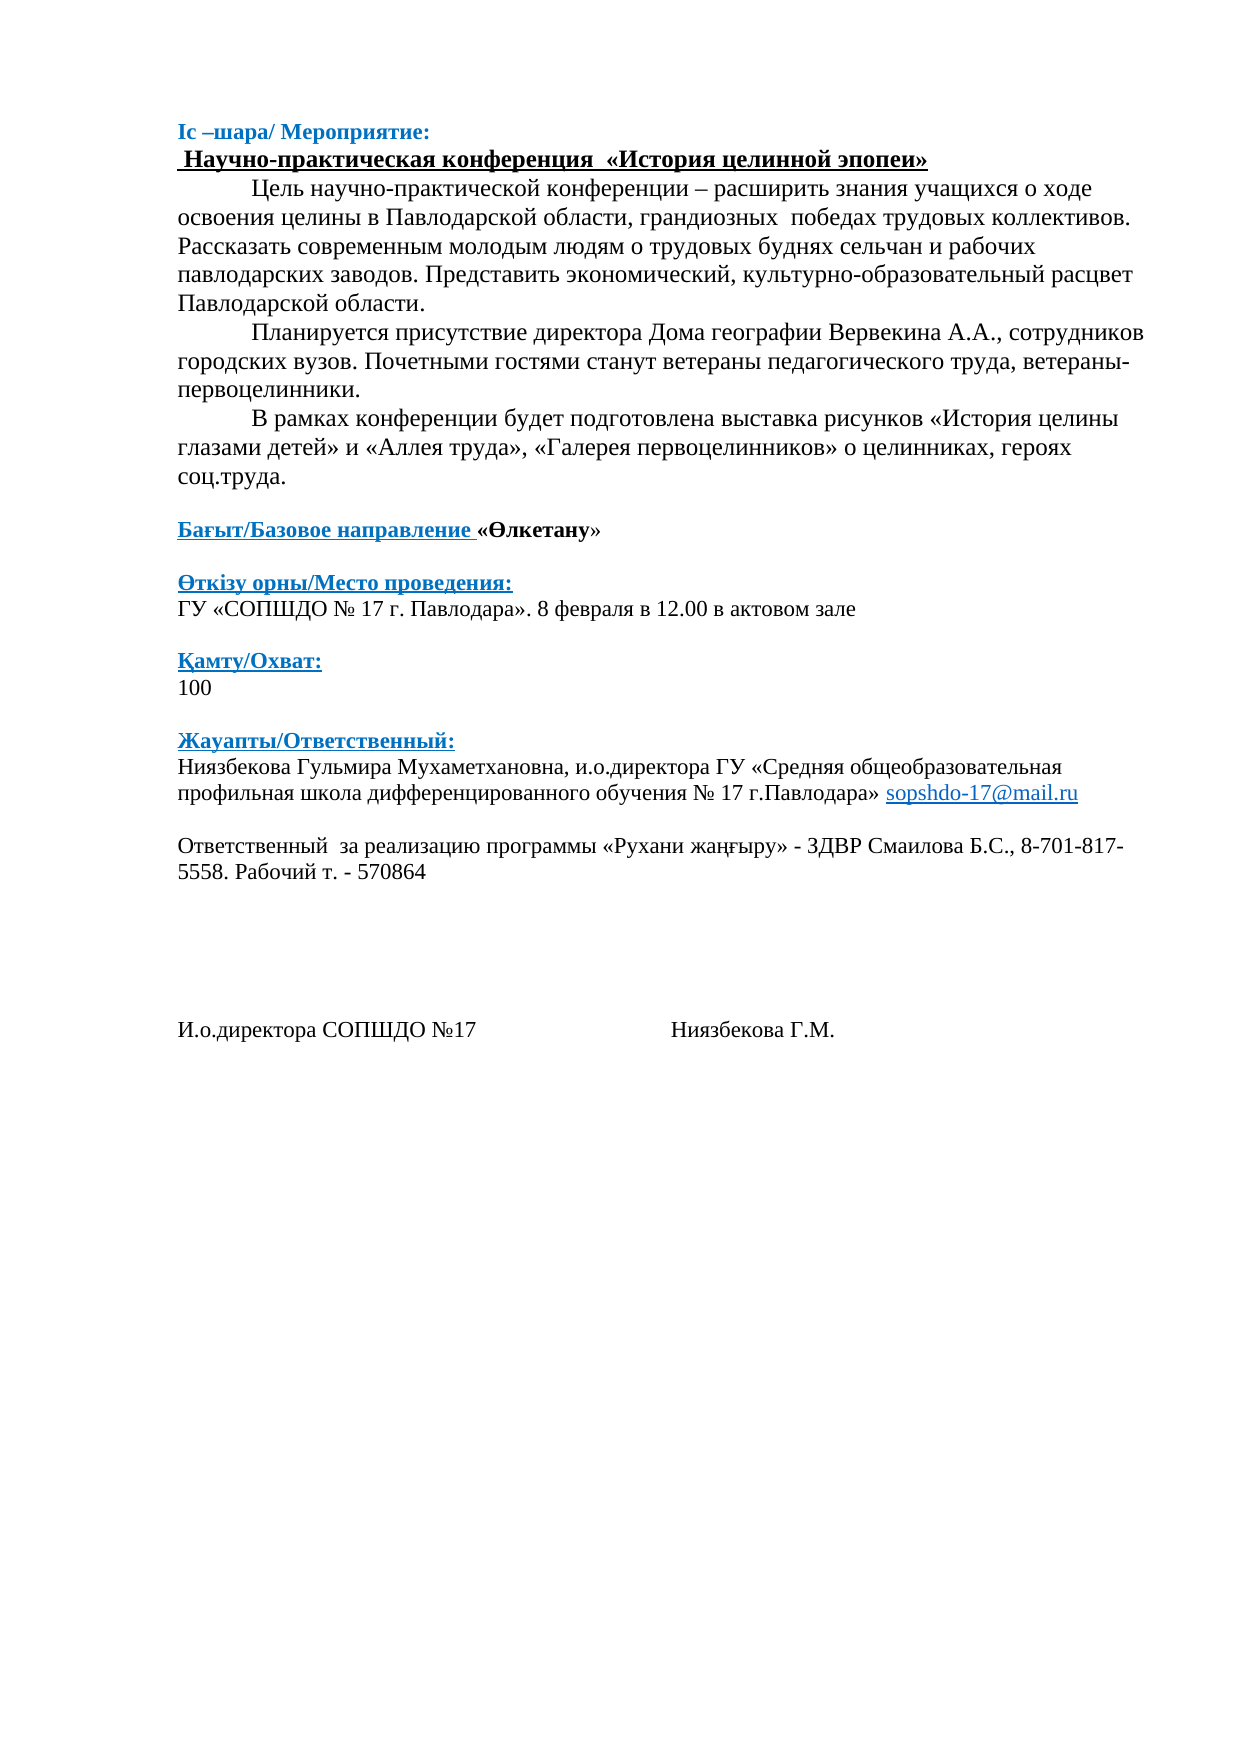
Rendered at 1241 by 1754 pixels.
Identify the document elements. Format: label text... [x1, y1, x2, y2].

text В рамках конференции будет подготовлена выставка рисунков «История целины глазами детей» и «Аллея труда», «Галерея первоцелинников» о целинниках, героях соц.труда. [177, 403, 1152, 489]
text И.о.директора СОПШДО №17 Ниязбекова Г.М. [177, 1017, 1152, 1043]
text Бағыт/Базовое направление «Өлкетану» [177, 516, 1152, 542]
text Өткізу орны/Место проведения: [177, 568, 1152, 595]
text 100 [177, 674, 1152, 700]
text Ниязбекова Гульмира Мухаметхановна, и.о.директора ГУ «Средняя общеобразовательная профильная школа дифференцированного обучения № 17 г.Павлодара» sopshdo-17@mail.ru [177, 753, 1152, 806]
text Қамту/Охват: [177, 648, 1152, 674]
text Цель научно-практической конференции – расширить знания учащихся о ходе освоения целины в Павлодарской области, грандиозных победах трудовых коллективов. Рассказать современным молодым людям о трудовых буднях сельчан и рабочих павлодарских заводов. Представить экономический, культурно-образовательный расцвет Павлодарской области. [177, 173, 1152, 317]
text Жауапты/Ответственный: [177, 727, 1152, 753]
text ГУ «СОПШДО № 17 г. Павлодара». 8 февраля в 12.00 в актовом зале [177, 595, 1152, 621]
text Іс –шара/ Мероприятие: [177, 118, 1152, 144]
text Планируется присутствие директора Дома географии Вервекина А.А., сотрудников городских вузов. Почетными гостями станут ветераны педагогического труда, ветераны-первоцелинники. [177, 317, 1152, 403]
text Ответственный за реализацию программы «Рухани жаңғыру» - ЗДВР Смаилова Б.С., 8-701-817-5558. Рабочий т. - 570864 [177, 832, 1152, 885]
text Научно-практическая конференция «История целинной эпопеи» [177, 144, 1152, 173]
